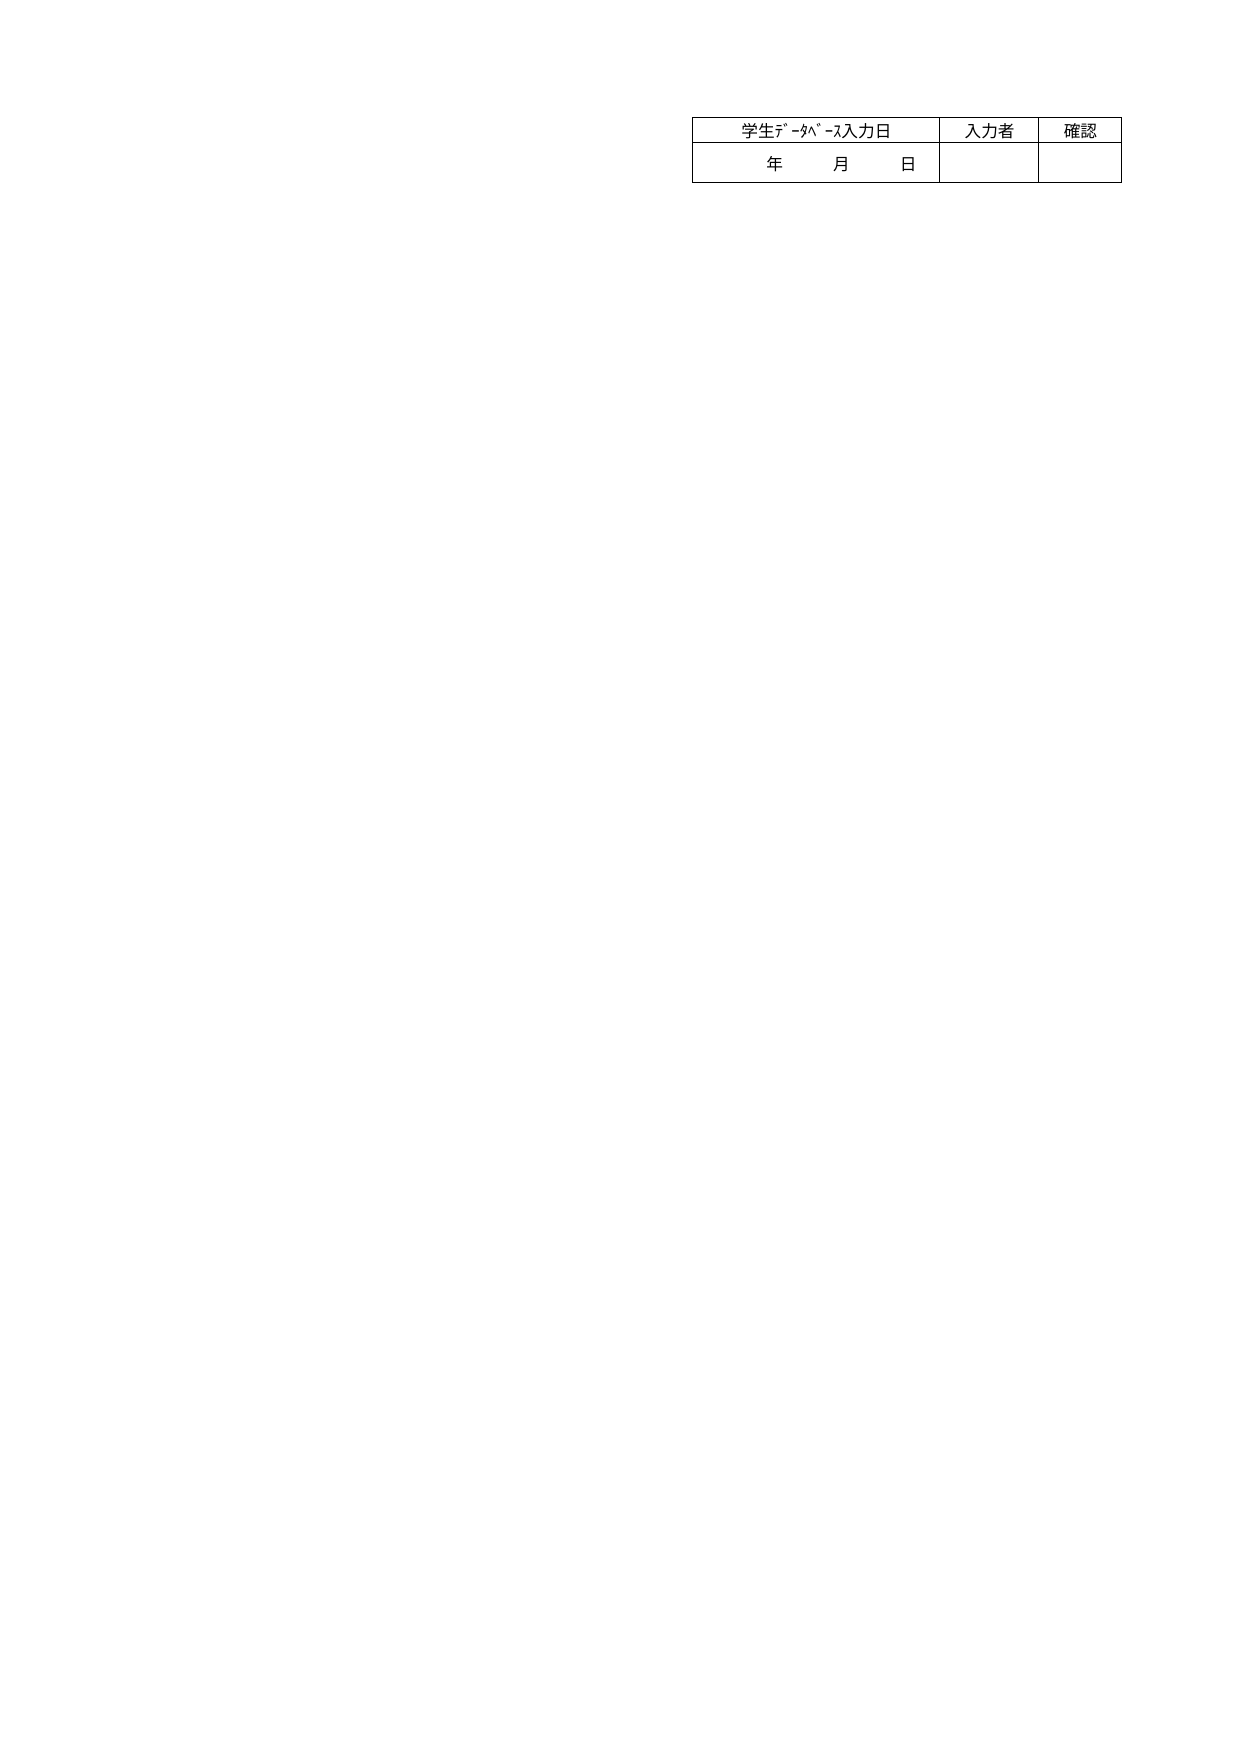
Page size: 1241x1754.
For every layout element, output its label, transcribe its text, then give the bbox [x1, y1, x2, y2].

table_cell [1039, 143, 1121, 182]
table_cell [940, 143, 1038, 182]
table_header 学生ﾃﾞｰﾀﾍﾞｰｽ入力日 [693, 118, 939, 142]
table_header 入力者 [940, 118, 1038, 142]
table_header 確認 [1039, 118, 1121, 142]
table_cell 年 月 日 [693, 143, 939, 182]
